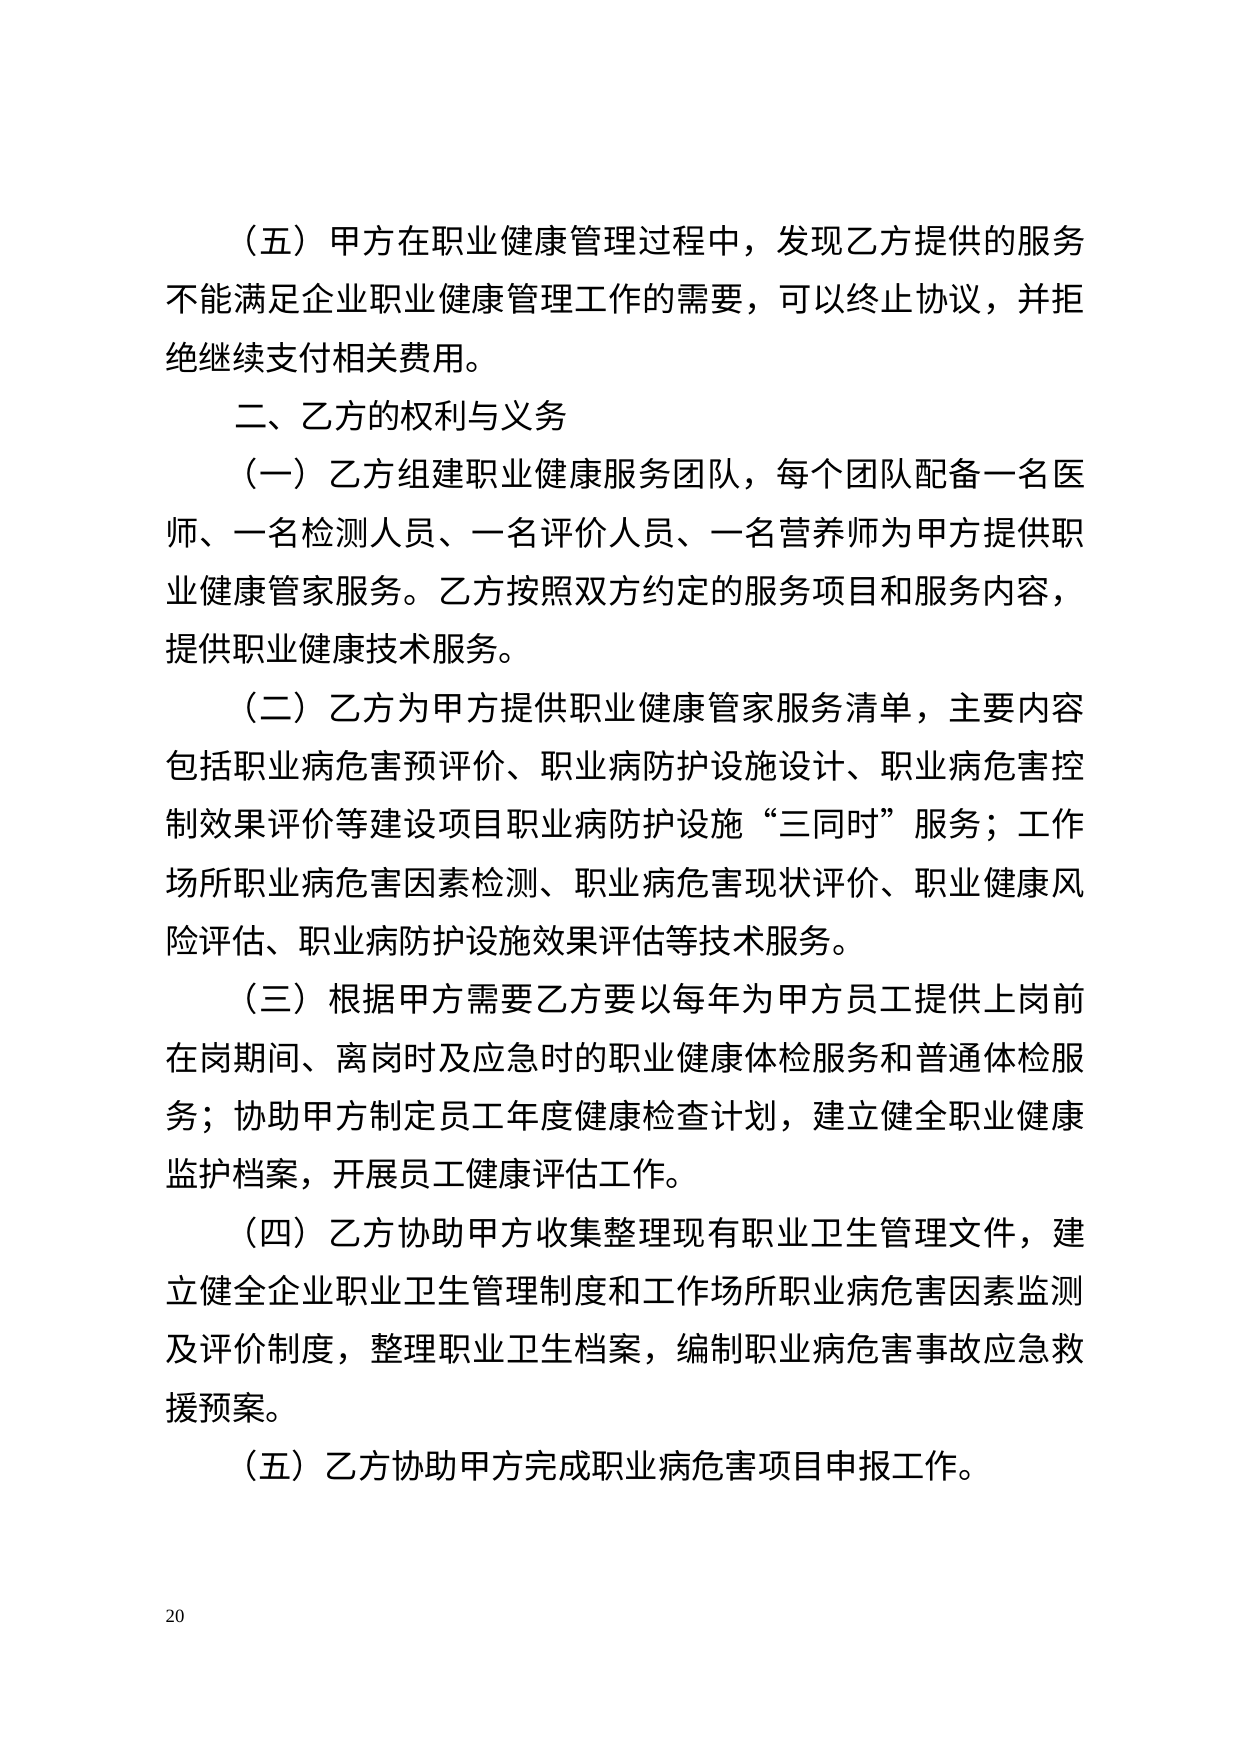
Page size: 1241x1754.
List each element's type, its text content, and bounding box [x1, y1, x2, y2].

text （五）乙方协助甲方完成职业病危害项目申报工作。 [165, 1432, 1087, 1490]
text （四）乙方协助甲方收集整理现有职业卫生管理文件，建立健全企业职业卫生管理制度和工作场所职业病危害因素监测及评价制度，整理职业卫生档案，编制职业病危害事故应急救援预案。 [165, 1198, 1087, 1432]
text （二）乙方为甲方提供职业健康管家服务清单，主要内容包括职业病危害预评价、职业病防护设施设计、职业病危害控制效果评价等建设项目职业病防护设施“三同时”服务；工作场所职业病危害因素检测、职业病危害现状评价、职业健康风险评估、职业病防护设施效果评估等技术服务。 [165, 673, 1087, 965]
text 二、乙方的权利与义务 [165, 382, 1087, 440]
text （一）乙方组建职业健康服务团队，每个团队配备一名医师、一名检测人员、一名评价人员、一名营养师为甲方提供职业健康管家服务。乙方按照双方约定的服务项目和服务内容，提供职业健康技术服务。 [165, 440, 1087, 673]
text （三）根据甲方需要乙方要以每年为甲方员工提供上岗前、在岗期间、离岗时及应急时的职业健康体检服务和普通体检服务；协助甲方制定员工年度健康检查计划，建立健全职业健康监护档案，开展员工健康评估工作。 [165, 965, 1087, 1198]
text （五）甲方在职业健康管理过程中，发现乙方提供的服务不能满足企业职业健康管理工作的需要，可以终止协议，并拒绝继续支付相关费用。 [165, 207, 1087, 382]
